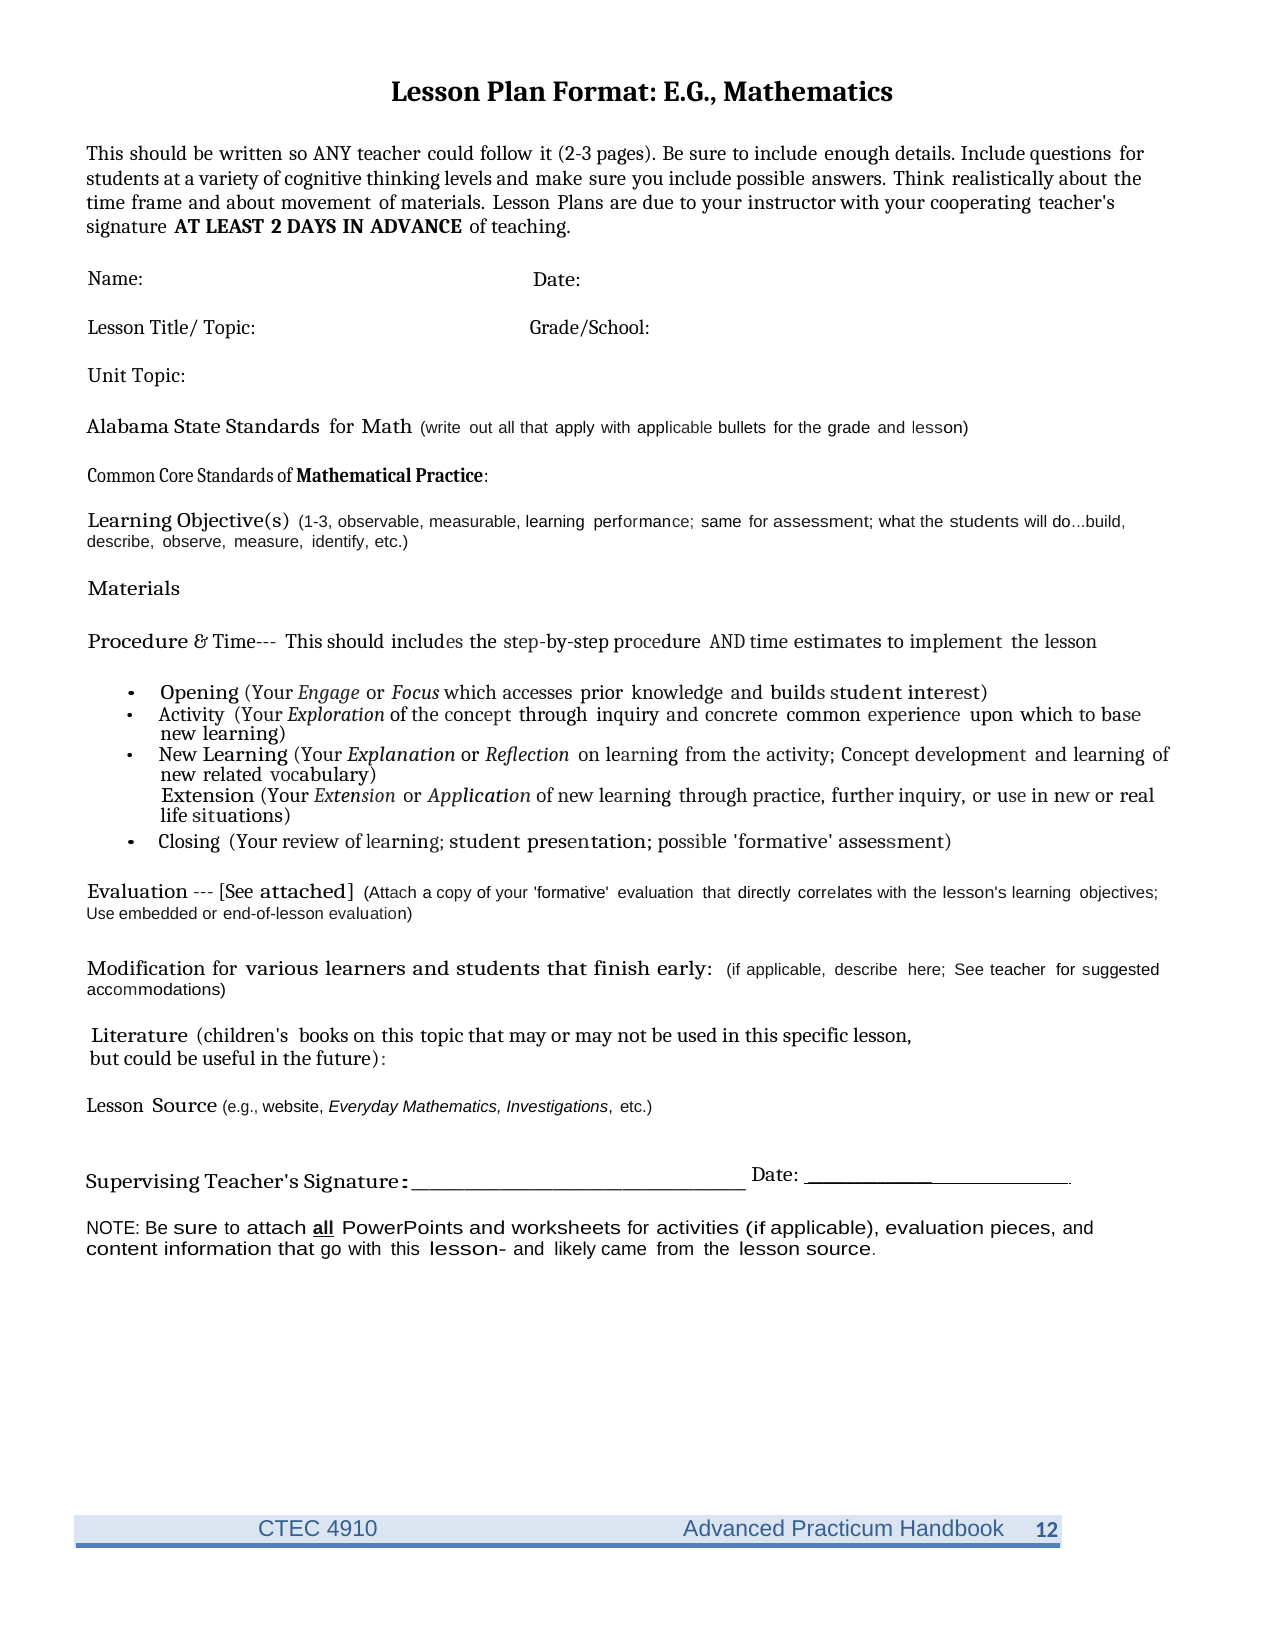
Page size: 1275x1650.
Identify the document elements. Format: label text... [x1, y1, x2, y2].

text • Activity (Your Exploration of the concept through inquiry and concrete common experience upon which to base new learning) [124, 706, 1163, 744]
text Alabama State Standards for Math (write out all that apply with applicable bullets for the grade and lesson) [86, 414, 1153, 438]
text Supervising Teacher's Signature:___________________ Date: ________________ [86, 1162, 1177, 1192]
text Procedure & Time--- This should includes the step-by-step procedure AND time estimates to implement the lesson [87, 629, 1151, 653]
text Lesson Plan Format: E.G., Mathematics [75, 75, 1200, 108]
text Lesson Title/ Topic: Grade/School: [87, 315, 934, 339]
text Learning Objective(s) (1-3, observable, measurable, learning performance; same for assessment; what the students will do...build, describe, observe, measure, identify, etc.) [87, 511, 1158, 551]
text This should be written so ANY teacher could follow it (2-3 pages). Be sure to include enough details. Include questions for students at a variety of cognitive thinking levels and make sure you include possible answers. Think realistically about the time frame and about movement of materials. Lesson Plans are due to your instructor with your cooperating teacher's signature AT LEAST 2 DAYS IN ADVANCE of teaching. [86, 142, 1178, 239]
text • New Learning (Your Explanation or Reflection on learning from the activity; Concept development and learning of new related vocabulary) [124, 746, 1183, 786]
text Lesson Source (e.g., website, Everyday Mathematics, Investigations, etc.) [86, 1094, 1093, 1118]
text Modification for various learners and students that finish early: (if applicable, describe here; See teacher for suggested accommodations) [87, 951, 1160, 999]
text Common Core Standards of Mathematical Practice: [87, 464, 1202, 488]
text Name: Date: [87, 266, 866, 291]
text • Opening (Your Engage or Focus which accesses prior knowledge and builds student interest) [124, 680, 1202, 704]
text Literature (children's books on this topic that may or may not be used in this specific lesson, [75, 1024, 1200, 1047]
text Unit Topic: [87, 363, 934, 387]
text NOTE: Be sure to attach all PowerPoints and worksheets for activities (if applicable), evaluation pieces, and content information that go with this lesson- and likely came from the lesson source. [86, 1217, 1136, 1260]
text but could be useful in the future): [75, 1047, 1200, 1070]
text • Closing (Your review of learning; student presentation; possible 'formative' assessment) [123, 829, 1202, 853]
text Evaluation --- [See attached] (Attach a copy of your 'formative' evaluation that directly correlates with the lesson's learning objectives; Use embedded or end-of-lesson evaluation) [86, 879, 1164, 923]
text Extension (Your Extension or Application of new learning through practice, further inquiry, or use in new or real life situations) [160, 787, 1169, 827]
text Materials [87, 577, 919, 601]
